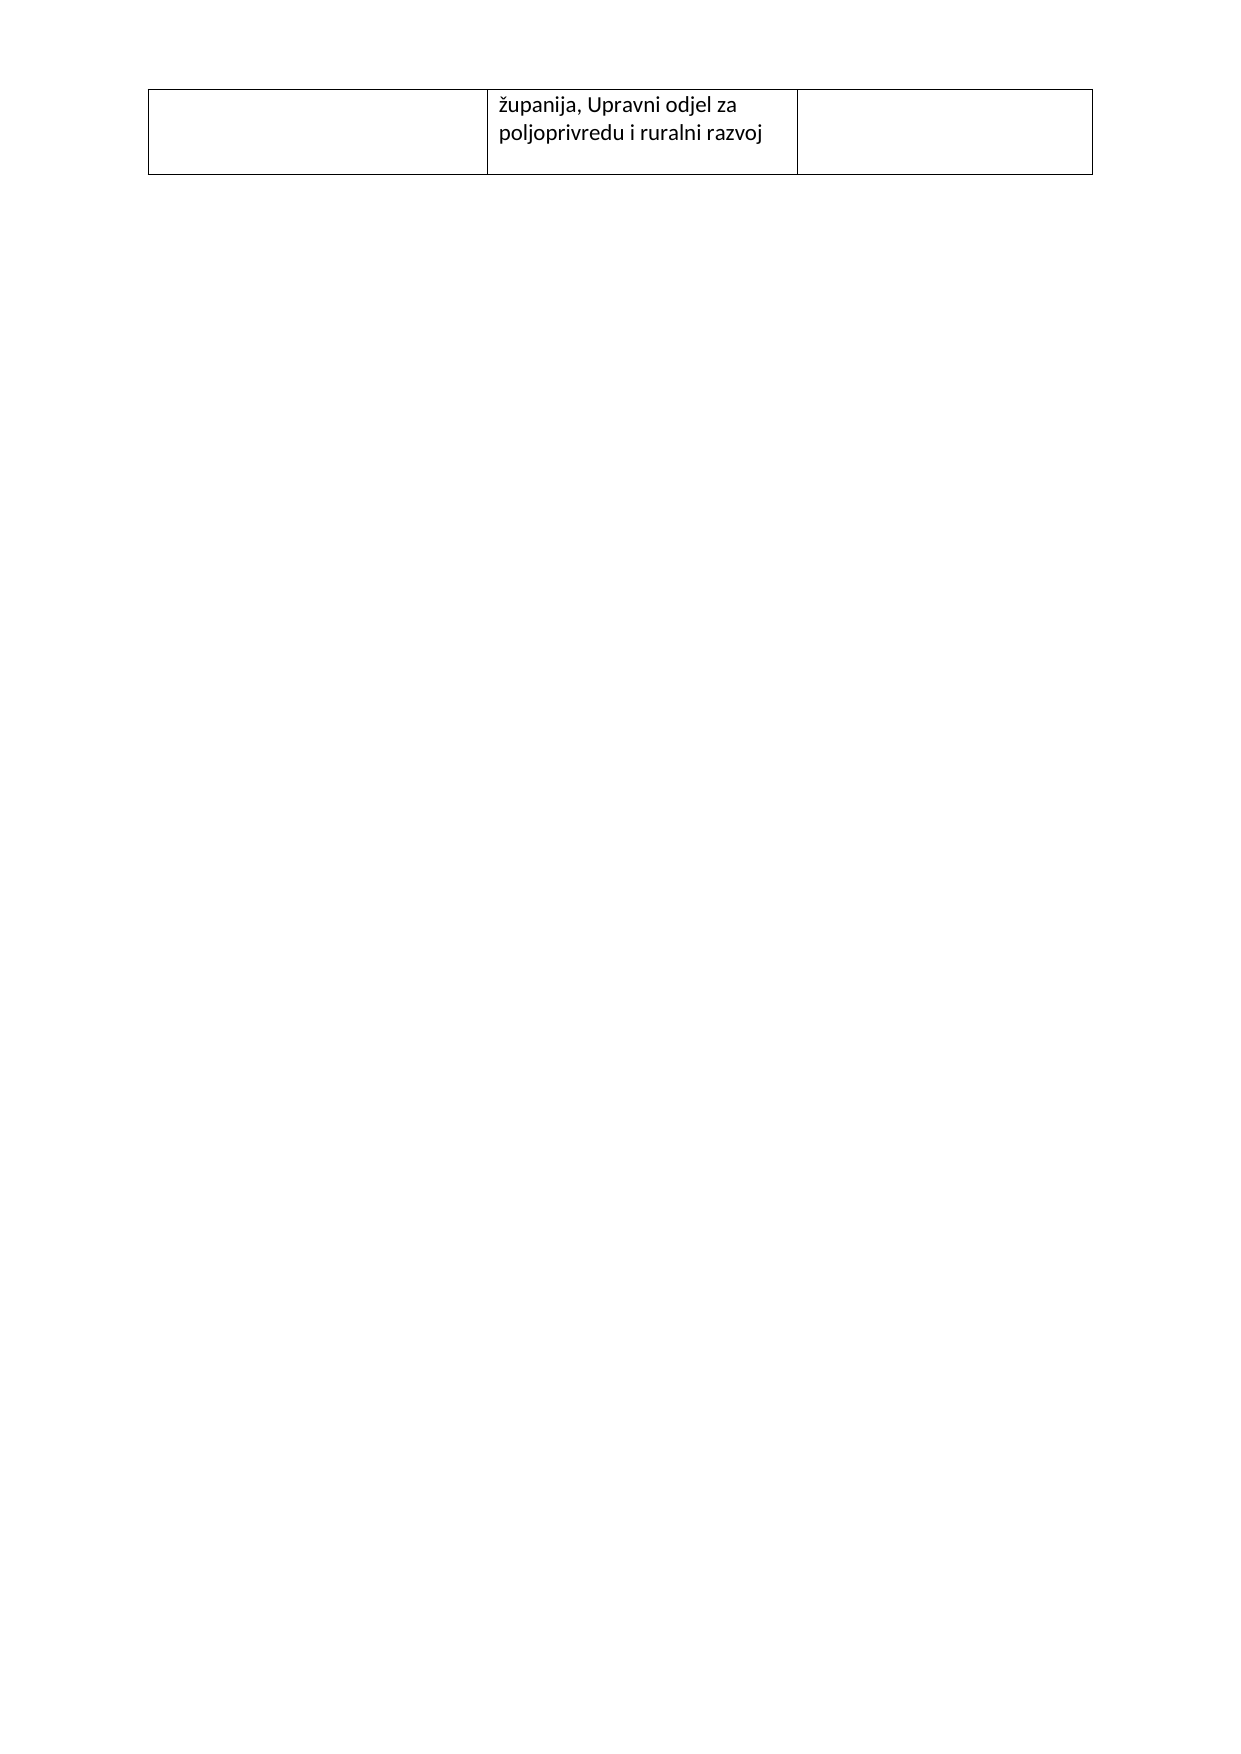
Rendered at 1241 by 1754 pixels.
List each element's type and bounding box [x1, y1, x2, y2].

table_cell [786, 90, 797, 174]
table_cell [149, 90, 487, 174]
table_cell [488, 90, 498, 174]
table_cell [798, 90, 1092, 174]
